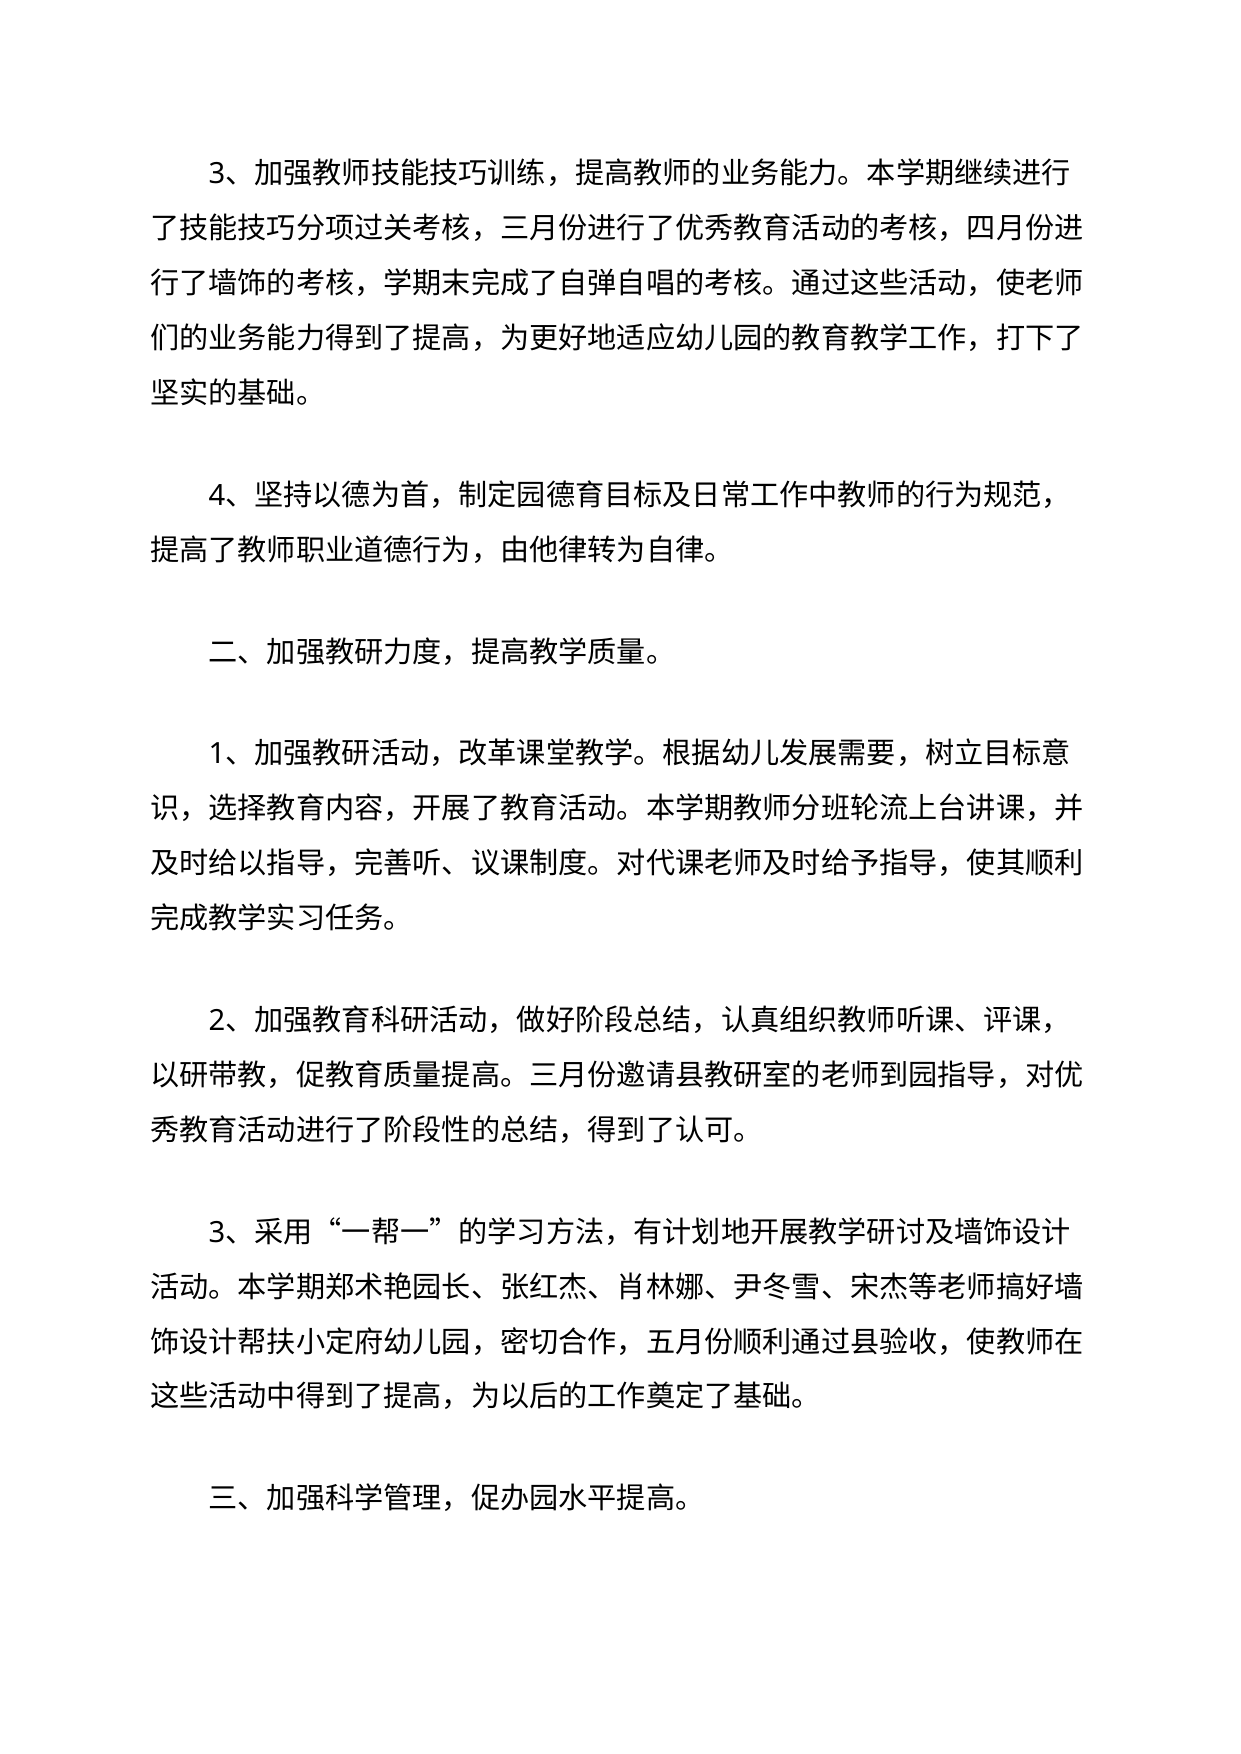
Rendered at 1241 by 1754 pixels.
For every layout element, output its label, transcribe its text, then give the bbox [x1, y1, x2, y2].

text 3、采用“一帮一”的学习方法，有计划地开展教学研讨及墙饰设计活动。本学期郑术艳园长、张红杰、肖林娜、尹冬雪、宋杰等老师搞好墙饰设计帮扶小定府幼儿园，密切合作，五月份顺利通过县验收，使教师在这些活动中得到了提高，为以后的工作奠定了基础。 [150, 1208, 1090, 1415]
text 2、加强教育科研活动，做好阶段总结，认真组织教师听课、评课，以研带教，促教育质量提高。三月份邀请县教研室的老师到园指导，对优秀教育活动进行了阶段性的总结，得到了认可。 [150, 997, 1090, 1149]
text 1、加强教研活动，改革课堂教学。根据幼儿发展需要，树立目标意识，选择教育内容，开展了教育活动。本学期教师分班轮流上台讲课，并及时给以指导，完善听、议课制度。对代课老师及时给予指导，使其顺利完成教学实习任务。 [150, 730, 1090, 937]
text 4、坚持以德为首，制定园德育目标及日常工作中教师的行为规范，提高了教师职业道德行为，由他律转为自律。 [150, 471, 1090, 569]
text 二、加强教研力度，提高教学质量。 [150, 628, 1090, 671]
text 3、加强教师技能技巧训练，提高教师的业务能力。本学期继续进行了技能技巧分项过关考核，三月份进行了优秀教育活动的考核，四月份进行了墙饰的考核，学期末完成了自弹自唱的考核。通过这些活动，使老师们的业务能力得到了提高，为更好地适应幼儿园的教育教学工作，打下了坚实的基础。 [150, 150, 1090, 412]
text 三、加强科学管理，促办园水平提高。 [150, 1475, 1090, 1517]
